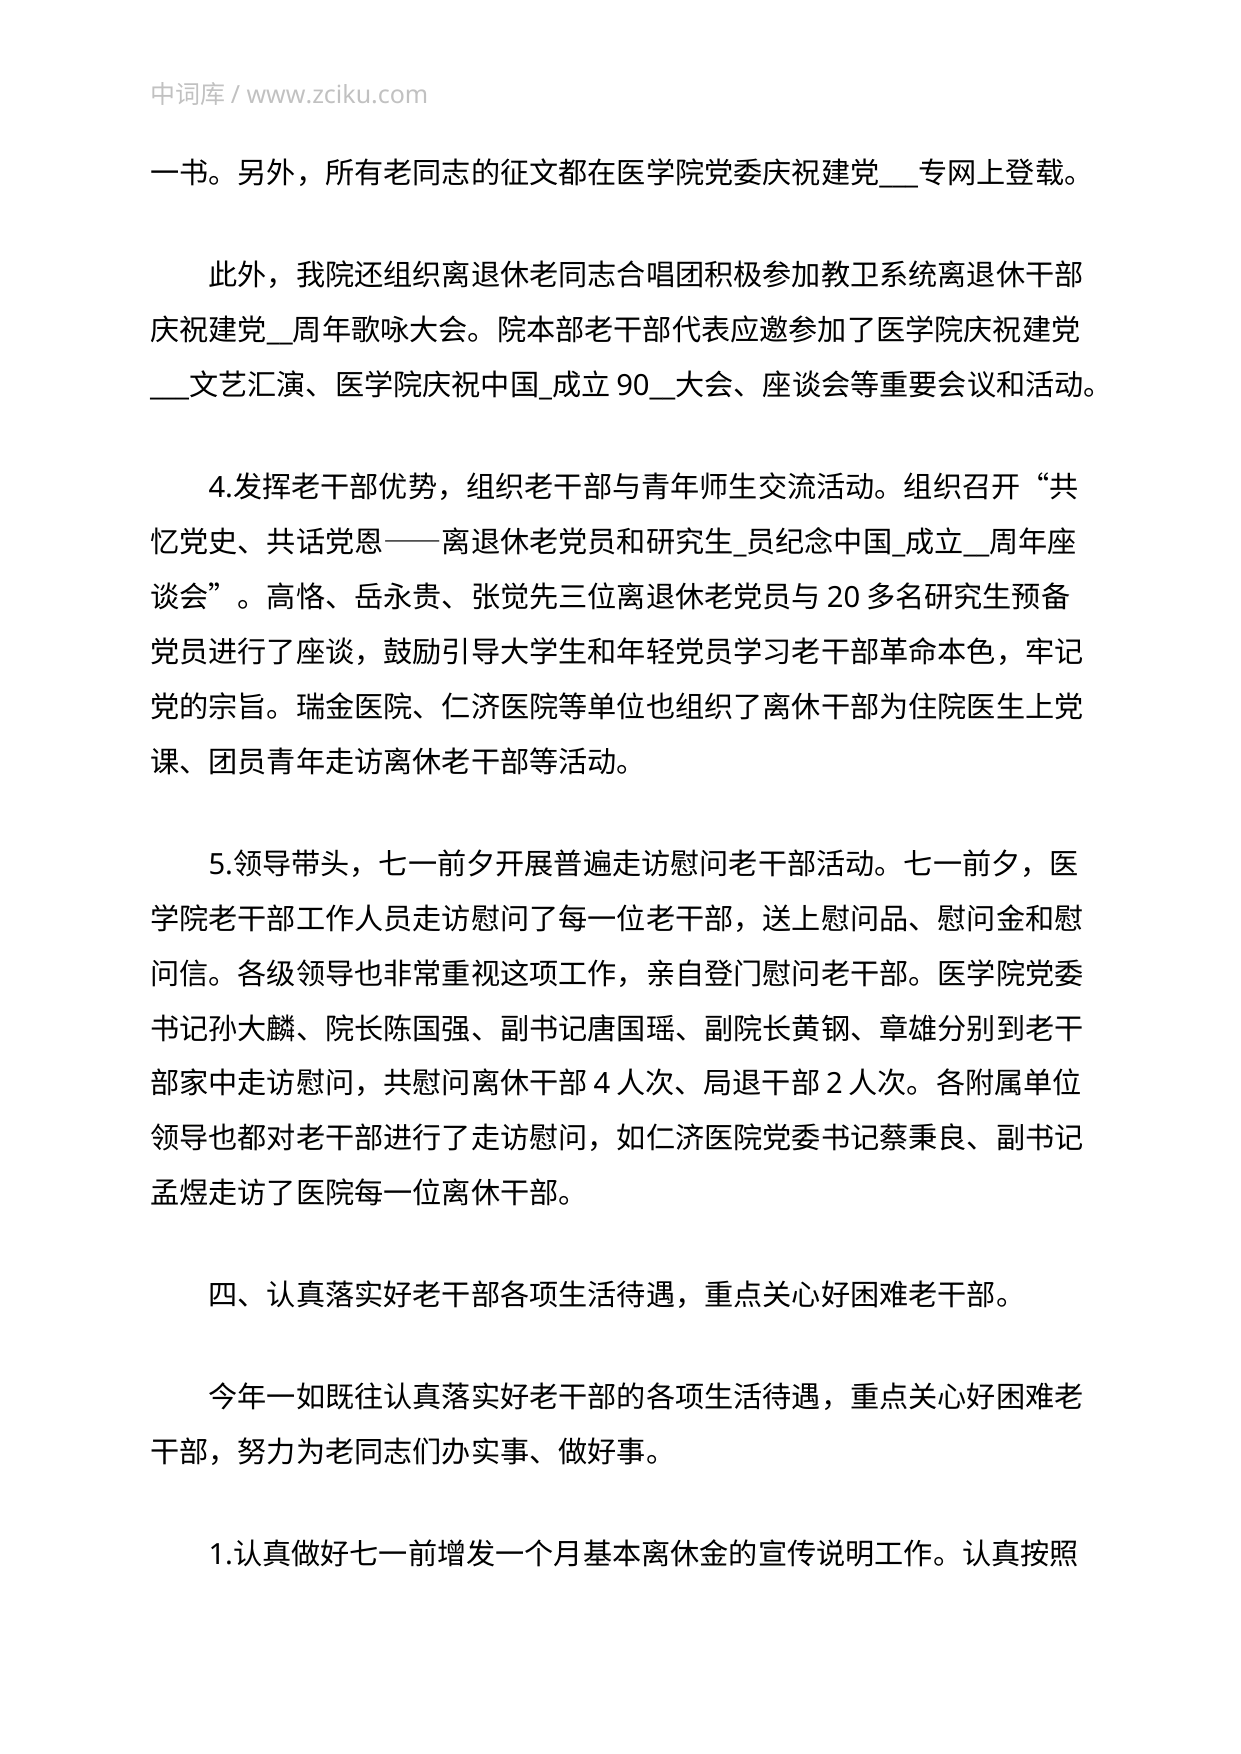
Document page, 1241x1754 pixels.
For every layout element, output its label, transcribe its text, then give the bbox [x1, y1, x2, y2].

text 今年一如既往认真落实好老干部的各项生活待遇，重点关心好困难老干部，努力为老同志们办实事、做好事。 [150, 1373, 1090, 1471]
text 4.发挥老干部优势，组织老干部与青年师生交流活动。组织召开“共忆党史、共话党恩——离退休老党员和研究生_员纪念中国_成立__周年座谈会”。高恪、岳永贵、张觉先三位离退休老党员与20多名研究生预备党员进行了座谈，鼓励引导大学生和年轻党员学习老干部革命本色，牢记党的宗旨。瑞金医院、仁济医院等单位也组织了离休干部为住院医生上党课、团员青年走访离休老干部等活动。 [150, 464, 1090, 781]
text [150, 1530, 1090, 1573]
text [150, 150, 1090, 192]
text 5.领导带头，七一前夕开展普遍走访慰问老干部活动。七一前夕，医学院老干部工作人员走访慰问了每一位老干部，送上慰问品、慰问金和慰问信。各级领导也非常重视这项工作，亲自登门慰问老干部。医学院党委书记孙大麟、院长陈国强、副书记唐国瑶、副院长黄钢、章雄分别到老干部家中走访慰问，共慰问离休干部4人次、局退干部2人次。各附属单位领导也都对老干部进行了走访慰问，如仁济医院党委书记蔡秉良、副书记孟煜走访了医院每一位离休干部。 [150, 840, 1090, 1212]
text 此外，我院还组织离退休老同志合唱团积极参加教卫系统离退休干部庆祝建党__周年歌咏大会。院本部老干部代表应邀参加了医学院庆祝建党___文艺汇演、医学院庆祝中国_成立90__大会、座谈会等重要会议和活动。 [150, 252, 1090, 404]
text 四、认真落实好老干部各项生活待遇，重点关心好困难老干部。 [150, 1272, 1090, 1314]
